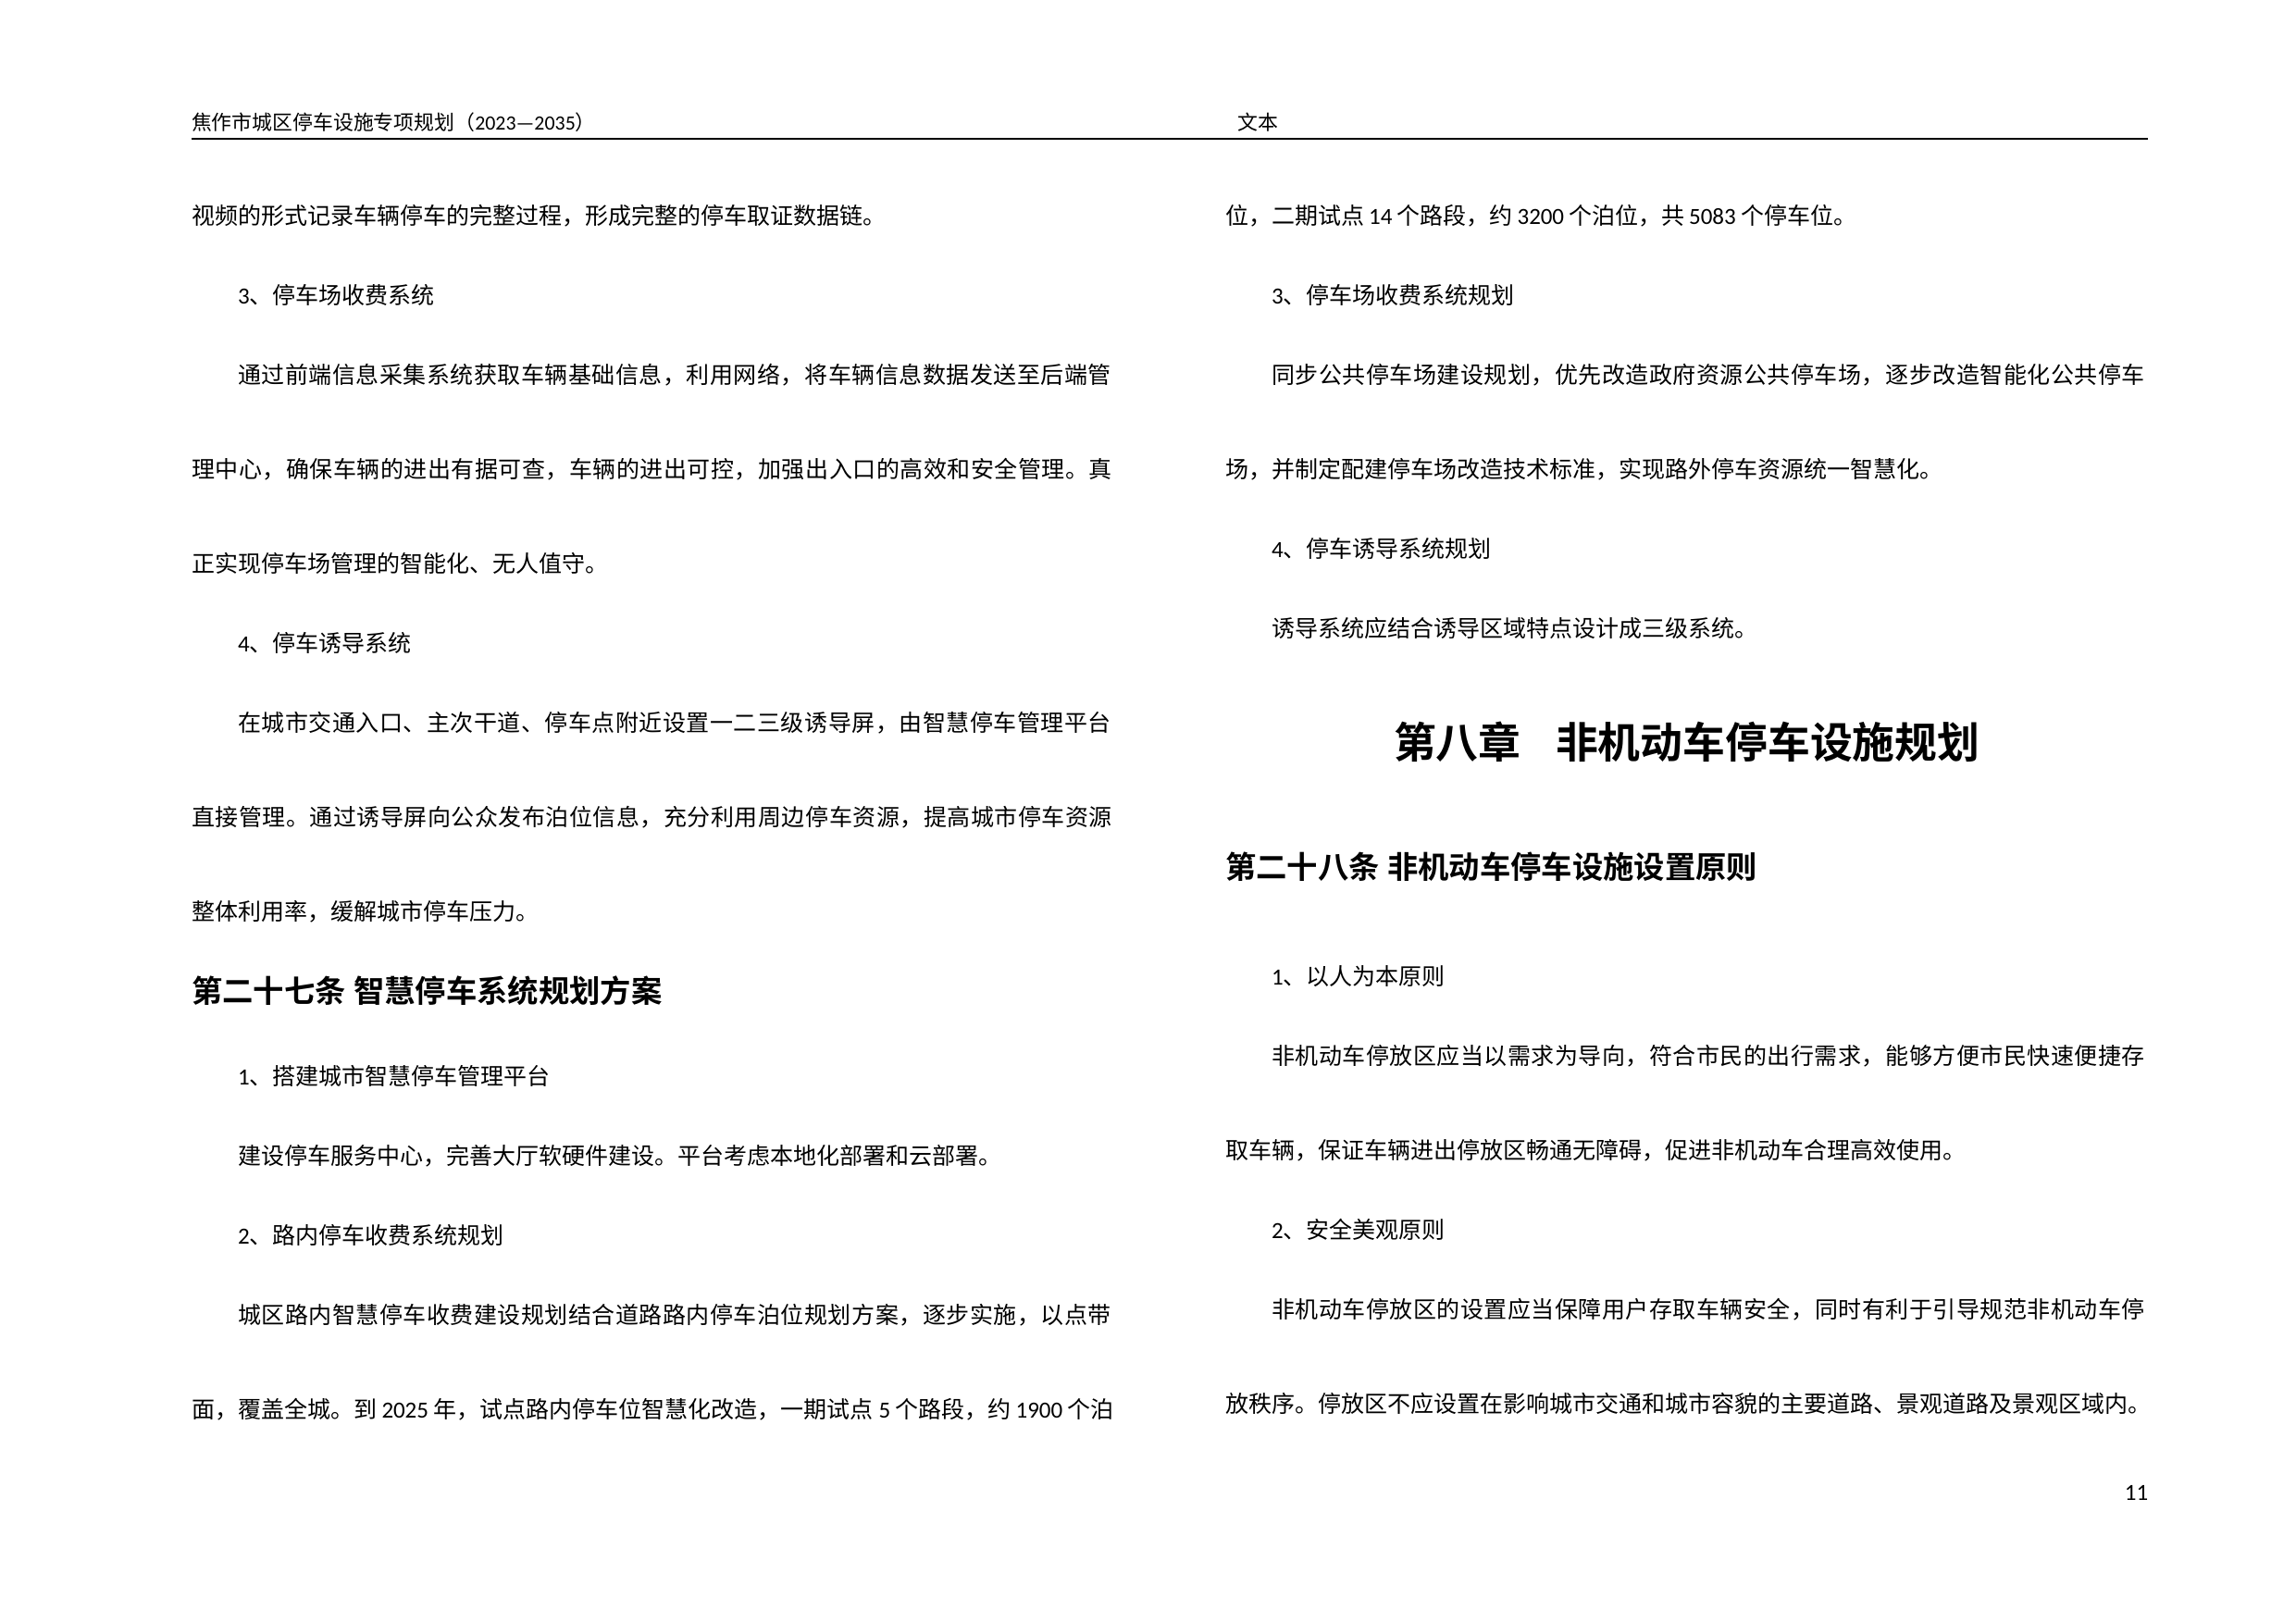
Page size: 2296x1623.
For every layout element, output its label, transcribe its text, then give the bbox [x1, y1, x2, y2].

text 同步公共停车场建设规划，优先改造政府资源公共停车场，逐步改造智能化公共停车场，并制定配建停车场改造技术标准，实现路外停车资源统一智慧化。 [1225, 342, 2148, 500]
text 城区路内智慧停车收费建设规划结合道路路内停车泊位规划方案，逐步实施，以点带面，覆盖全城。到2025年，试点路内停车位智慧化改造，一期试点5个路段，约1900个泊位，二期试点14个路段，约3200个泊位，共5083个停车位。 [1225, 183, 2148, 246]
text 2、安全美观原则 [1225, 1197, 2148, 1260]
text 1、搭建城市智慧停车管理平台 [192, 1043, 1113, 1106]
text 诱导系统应结合诱导区域特点设计成三级系统。 [1225, 596, 2148, 659]
text 在城市交通入口、主次干道、停车点附近设置一二三级诱导屏，由智慧停车管理平台直接管理。通过诱导屏向公众发布泊位信息，充分利用周边停车资源，提高城市停车资源整体利用率，缓解城市停车压力。 [192, 690, 1113, 941]
text 城区路内智慧停车收费建设规划结合道路路内停车泊位规划方案，逐步实施，以点带面，覆盖全城。到2025年，试点路内停车位智慧化改造，一期试点5个路段，约1900个泊位，二期试点14个路段，约3200个泊位，共5083个停车位。 [192, 1282, 1113, 1439]
text 2、路内停车收费系统规划 [192, 1202, 1113, 1265]
text 4、停车诱导系统 [192, 611, 1113, 674]
subtitle 非机动车停车设施设置原则 [1225, 834, 2148, 897]
text 根据现场路段实际情况采用智能摄像机、地磁为主要的车位管理感知设备，以图片和视频的形式记录车辆停车的完整过程，形成完整的停车取证数据链。 [192, 183, 1113, 246]
text 4、停车诱导系统规划 [1225, 516, 2148, 579]
text 3、停车场收费系统 [192, 263, 1113, 326]
text 非机动车停放区应当以需求为导向，符合市民的出行需求，能够方便市民快速便捷存取车辆，保证车辆进出停放区畅通无障碍，促进非机动车合理高效使用。 [1225, 1023, 2148, 1181]
list 智慧停车系统规划方案 [192, 959, 1113, 1021]
subtitle 非机动车停车设施规划 [1225, 708, 2148, 771]
text 建设停车服务中心，完善大厅软硬件建设。平台考虑本地化部署和云部署。 [192, 1122, 1113, 1185]
text 3、停车场收费系统规划 [1225, 263, 2148, 326]
text 通过前端信息采集系统获取车辆基础信息，利用网络，将车辆信息数据发送至后端管理中心，确保车辆的进出有据可查，车辆的进出可控，加强出入口的高效和安全管理。真正实现停车场管理的智能化、无人值守。 [192, 342, 1113, 594]
text 非机动车停放区的设置应当保障用户存取车辆安全，同时有利于引导规范非机动车停放秩序。停放区不应设置在影响城市交通和城市容貌的主要道路、景观道路及景观区域内。 [1225, 1277, 2148, 1433]
text 1、以人为本原则 [1225, 944, 2148, 1007]
